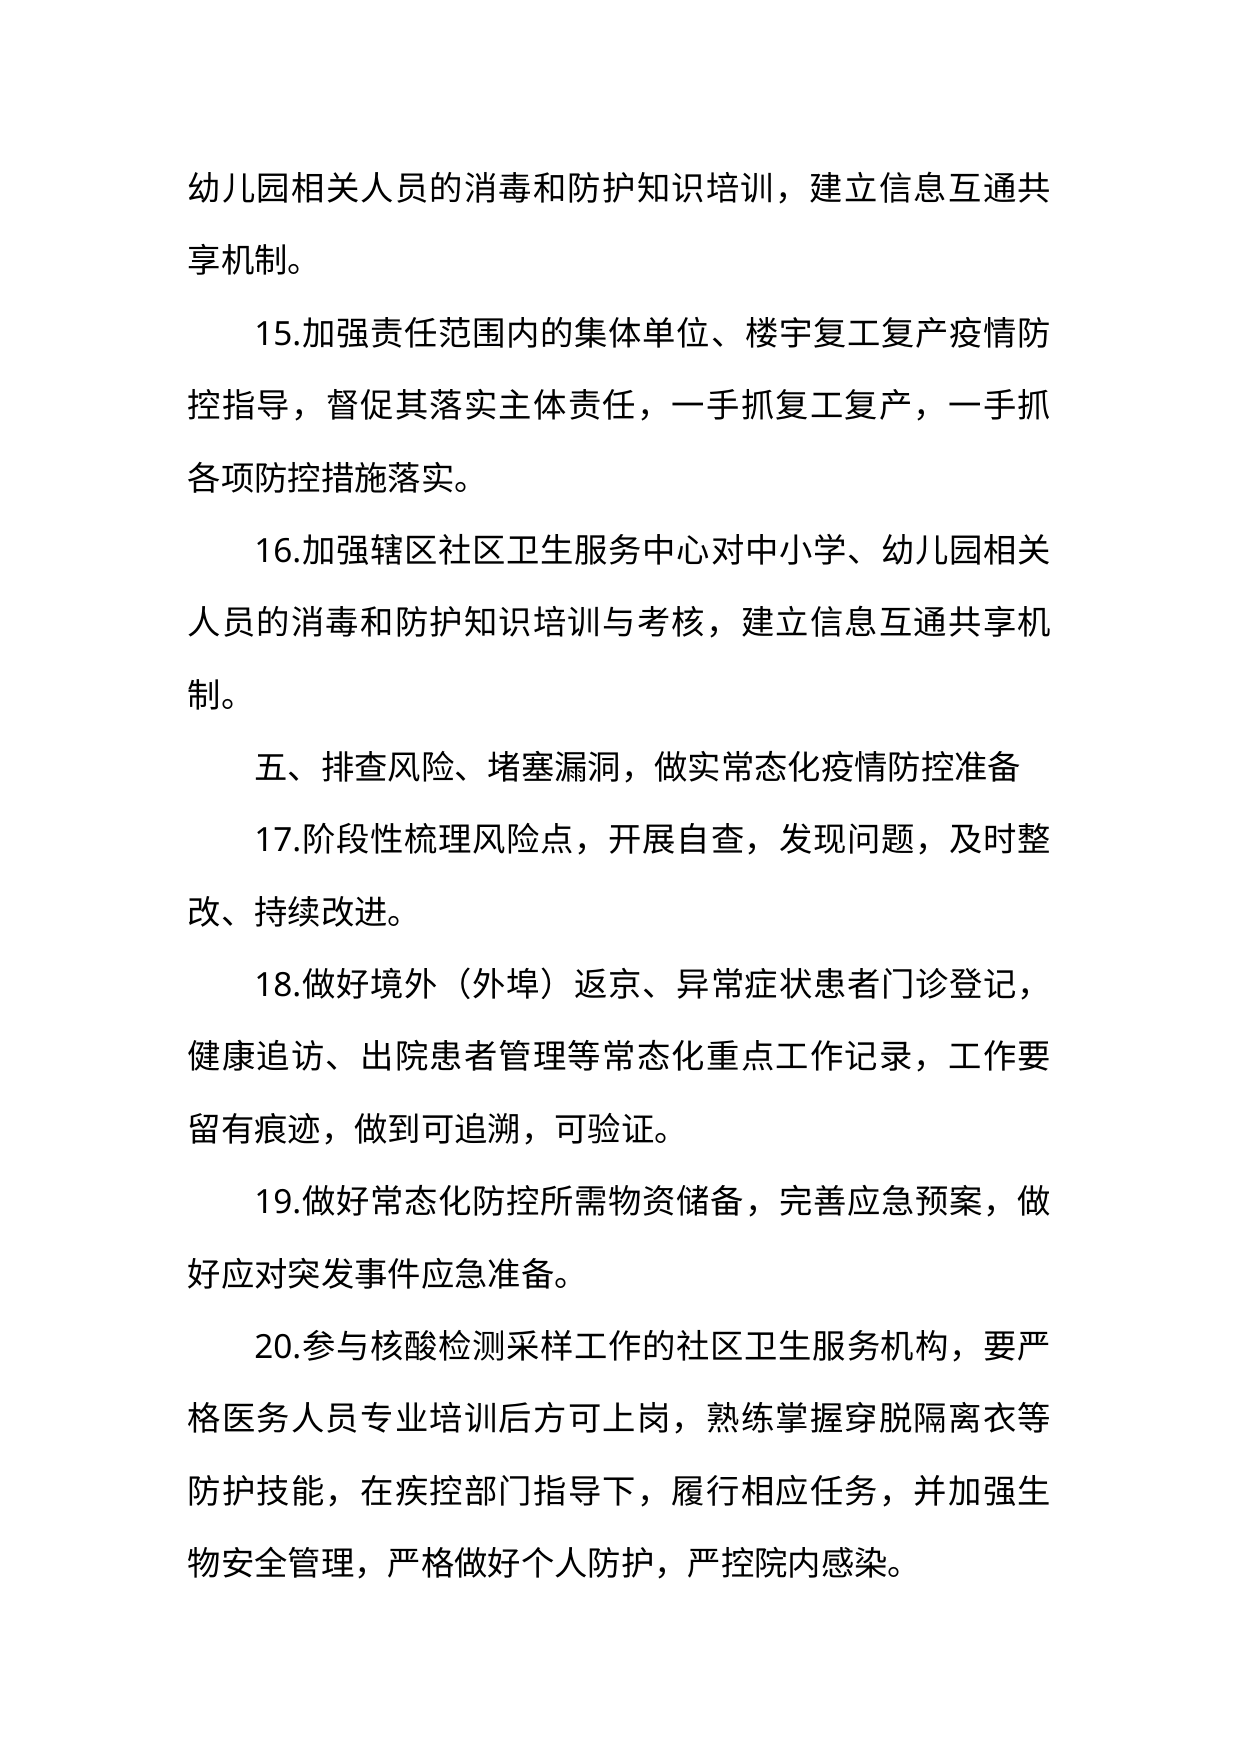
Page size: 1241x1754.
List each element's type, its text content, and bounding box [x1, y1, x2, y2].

text 17.阶段性梳理风险点，开展自查，发现问题，及时整改、持续改进。 [187, 813, 1053, 934]
text 18.做好境外（外埠）返京、异常症状患者门诊登记，健康追访、出院患者管理等常态化重点工作记录，工作要留有痕迹，做到可追溯，可验证。 [187, 958, 1053, 1151]
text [187, 162, 1053, 282]
text 五、排查风险、堵塞漏洞，做实常态化疫情防控准备 [187, 741, 1053, 789]
text 20.参与核酸检测采样工作的社区卫生服务机构，要严格医务人员专业培训后方可上岗，熟练掌握穿脱隔离衣等防护技能，在疾控部门指导下，履行相应任务，并加强生物安全管理，严格做好个人防护，严控院内感染。 [187, 1320, 1053, 1585]
text 15.加强责任范围内的集体单位、楼宇复工复产疫情防控指导，督促其落实主体责任，一手抓复工复产，一手抓各项防控措施落实。 [187, 307, 1053, 499]
text 16.加强辖区社区卫生服务中心对中小学、幼儿园相关人员的消毒和防护知识培训与考核，建立信息互通共享机制。 [187, 524, 1053, 717]
text 19.做好常态化防控所需物资储备，完善应急预案，做好应对突发事件应急准备。 [187, 1175, 1053, 1296]
